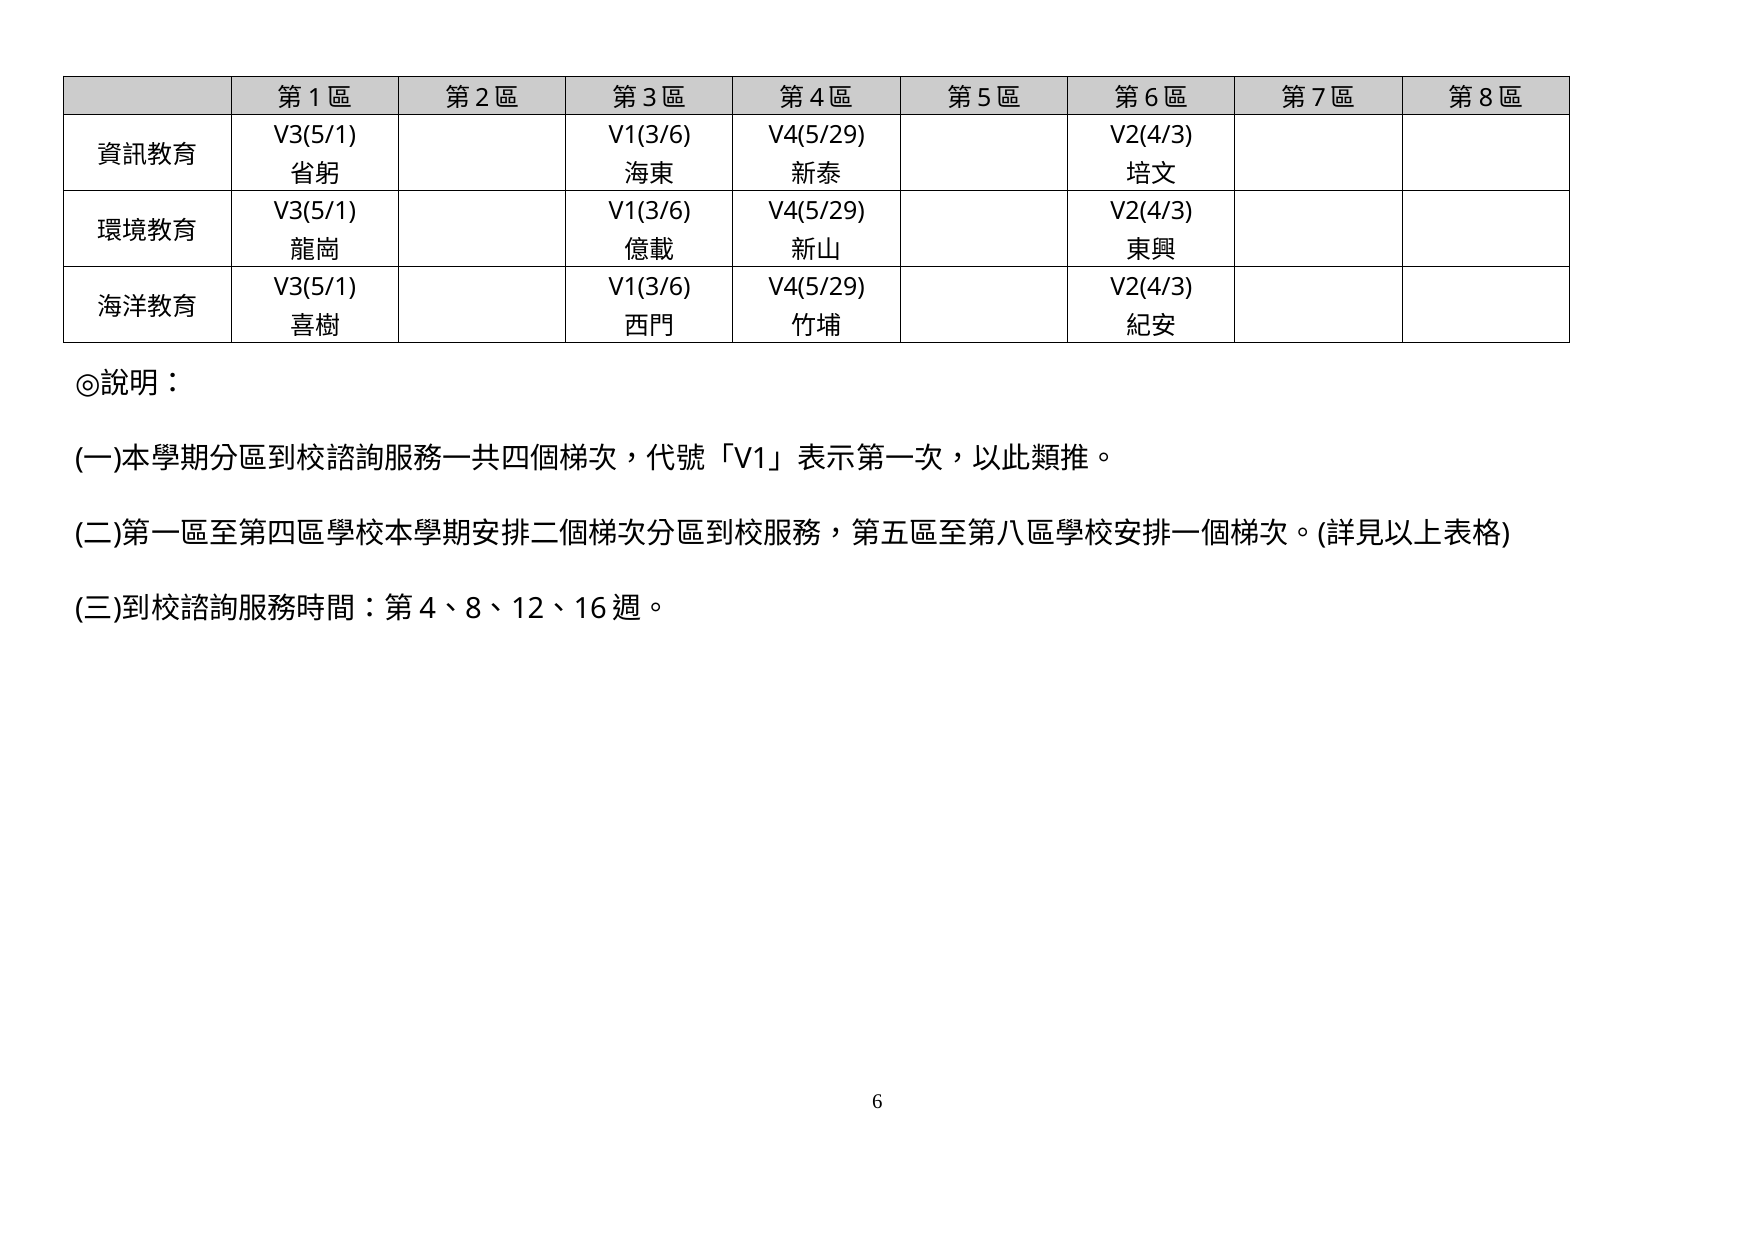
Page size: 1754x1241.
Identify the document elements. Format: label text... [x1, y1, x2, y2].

table_cell V3(5/1) 龍崗 [232, 191, 398, 266]
table_cell [901, 267, 1067, 342]
text (一)本學期分區到校諮詢服務一共四個梯次，代號「V1」表示第一次，以此類推。 [75, 418, 1679, 493]
table_cell V1(3/6) 億載 [566, 191, 732, 266]
table_cell [1235, 191, 1402, 266]
table_header 第3區 [566, 77, 732, 114]
table_header 第5區 [901, 77, 1067, 114]
text ◎說明： [75, 343, 1679, 418]
table_header 第2區 [399, 77, 565, 114]
table_header 第8區 [1403, 77, 1569, 114]
table_cell V4(5/29) 新山 [733, 191, 900, 266]
table_cell [901, 191, 1067, 266]
table_header [64, 77, 231, 114]
table_cell V4(5/29) 竹埔 [733, 267, 900, 342]
table_cell [399, 115, 565, 190]
table_cell [1403, 191, 1569, 266]
table_cell V2(4/3) 東興 [1068, 191, 1234, 266]
table_cell V1(3/6) 西門 [566, 267, 732, 342]
table_cell V3(5/1) 省躬 [232, 115, 398, 190]
table_cell [1403, 115, 1569, 190]
table_cell V2(4/3) 培文 [1068, 115, 1234, 190]
text (三)到校諮詢服務時間：第4、8、12、16週。 [75, 568, 1679, 643]
table_cell V3(5/1) 喜樹 [232, 267, 398, 342]
table_header 第1區 [232, 77, 398, 114]
table_cell [901, 115, 1067, 190]
text (二)第一區至第四區學校本學期安排二個梯次分區到校服務，第五區至第八區學校安排一個梯次。(詳見以上表格) [75, 493, 1679, 568]
table_cell 海洋教育 [64, 267, 231, 342]
table_cell V2(4/3) 紀安 [1068, 267, 1234, 342]
table_cell [1403, 267, 1569, 342]
table_cell 環境教育 [64, 191, 231, 266]
table_cell V1(3/6) 海東 [566, 115, 732, 190]
table_cell [399, 191, 565, 266]
table_cell [1235, 267, 1402, 342]
table_cell [1235, 115, 1402, 190]
table_header 第4區 [733, 77, 900, 114]
table_cell [399, 267, 565, 342]
table_cell V4(5/29) 新泰 [733, 115, 900, 190]
table_header 第6區 [1068, 77, 1234, 114]
table_header 第7區 [1235, 77, 1402, 114]
table_cell 資訊教育 [64, 115, 231, 190]
